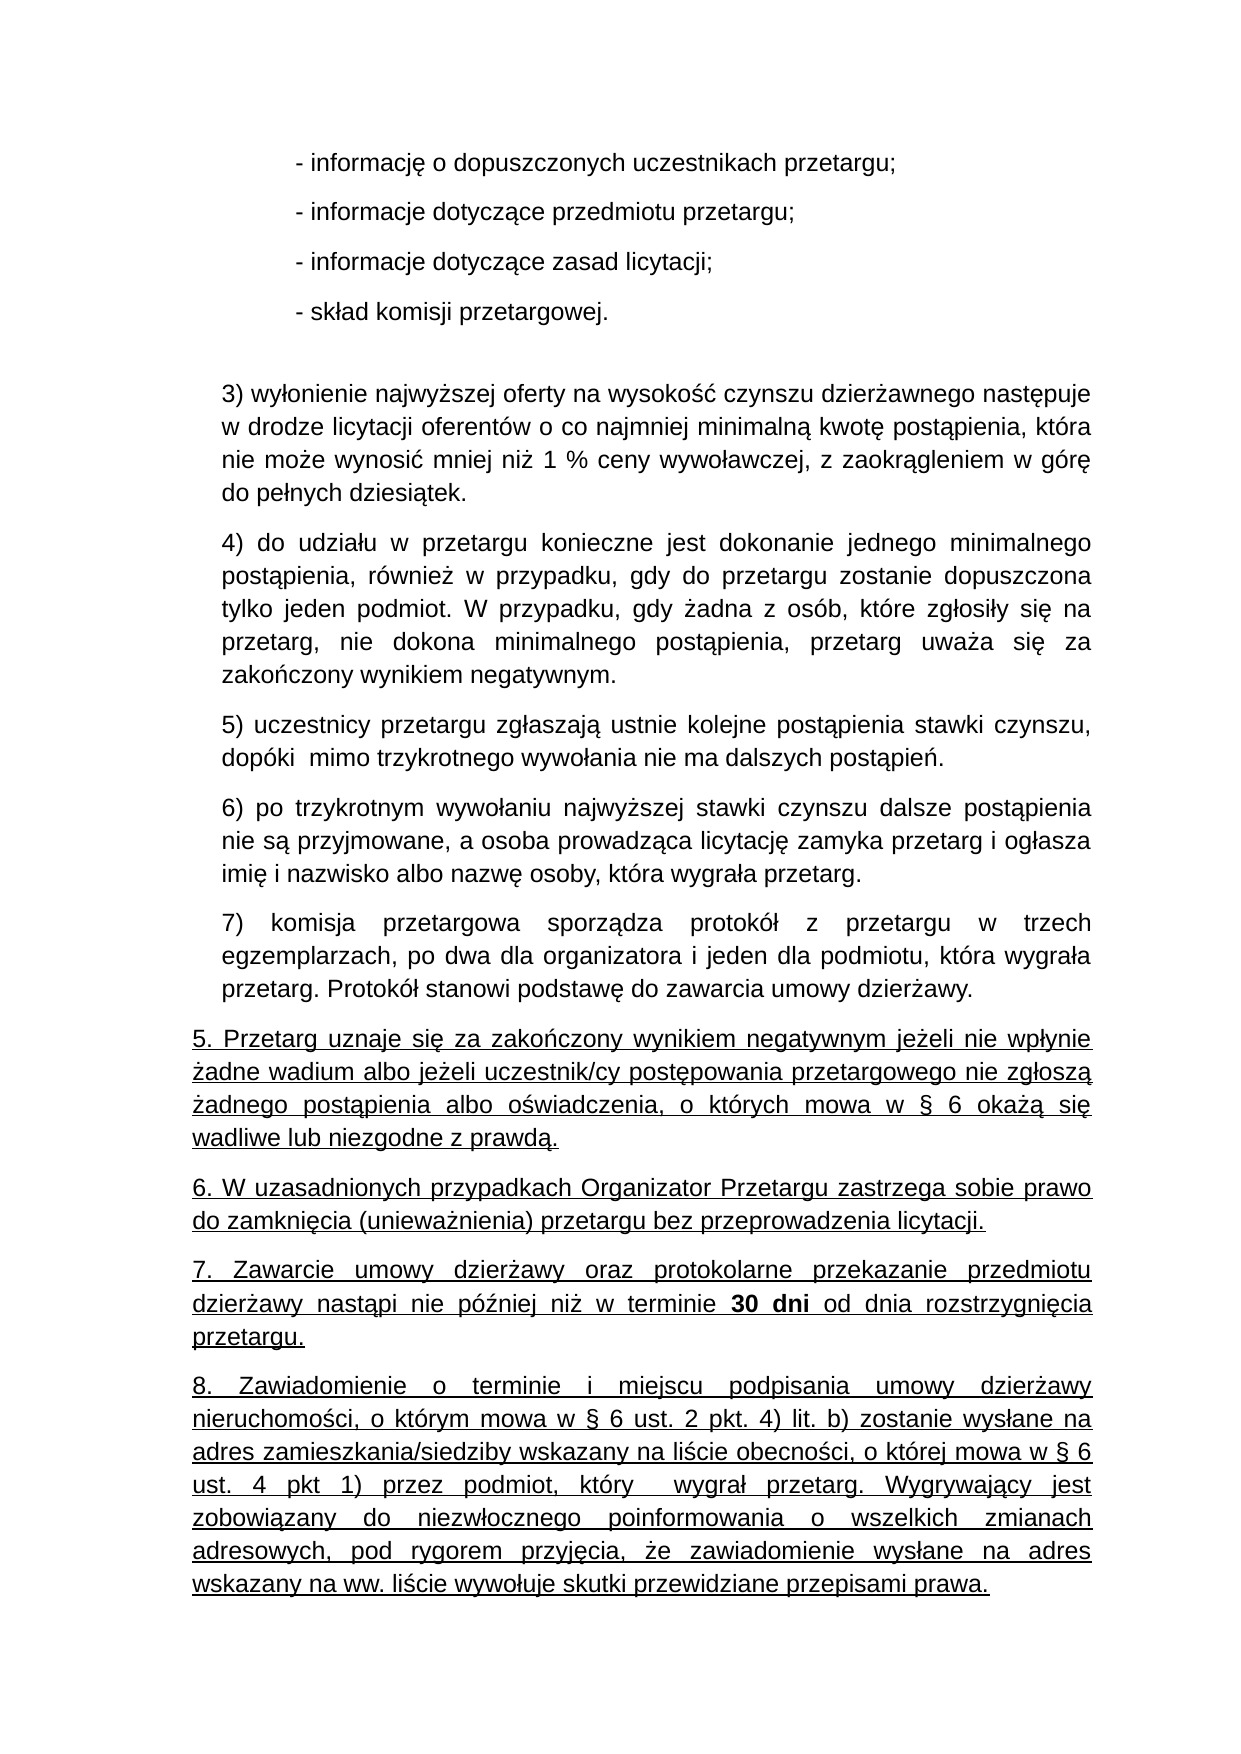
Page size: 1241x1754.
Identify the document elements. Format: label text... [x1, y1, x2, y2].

text 8. Zawiadomienie o terminie i miejscu podpisania umowy dzierżawy nieruchomości, o którym mowa w § 6 ust. 2 pkt. 4) lit. b) zostanie wysłane na adres zamieszkania/siedziby wskazany na liście obecności, o której mowa w § 6 ust. 4 pkt 1) przez podmiot, który wygrał przetarg. Wygrywający jest zobowiązany do niezwłocznego poinformowania o wszelkich zmianach adresowych, pod rygorem przyjęcia, że zawiadomienie wysłane na adres wskazany na ww. liście wywołuje skutki przewidziane przepisami prawa. [192, 1530, 1093, 1598]
text - informacje dotyczące przedmiotu przetargu; [221, 197, 1093, 226]
text 5) uczestnicy przetargu zgłaszają ustnie kolejne postąpienia stawki czynszu, dopóki mimo trzykrotnego wywołania nie ma dalszych postąpień. [221, 710, 1093, 772]
text 5. Przetarg uznaje się za zakończony wynikiem negatywnym jeżeli nie wpłynie żadne wadium albo jeżeli uczestnik/cy postępowania przetargowego nie zgłoszą żadnego postąpienia albo oświadczenia, o których mowa w § 6 okażą się wadliwe lub niezgodne z prawdą. [192, 1024, 1093, 1049]
text - informację o dopuszczonych uczestnikach przetargu; [221, 148, 1093, 176]
text 3) wyłonienie najwyższej oferty na wysokość czynszu dzierżawnego następuje w drodze licytacji oferentów o co najmniej minimalną kwotę postąpienia, która nie może wynosić mniej niż 1 % ceny wywoławczej, z zaokrągleniem w górę do pełnych dziesiątek. [221, 346, 1093, 507]
text - skład komisji przetargowej. [221, 297, 1093, 325]
text 8. Zawiadomienie o terminie i miejscu podpisania umowy dzierżawy nieruchomości, o którym mowa w § 6 ust. 2 pkt. 4) lit. b) zostanie wysłane na adres zamieszkania/siedziby wskazany na liście obecności, o której mowa w § 6 ust. 4 pkt 1) przez podmiot, który wygrał przetarg. Wygrywający jest zobowiązany do niezwłocznego poinformowania o wszelkich zmianach adresowych, pod rygorem przyjęcia, że zawiadomienie wysłane na adres wskazany na ww. liście wywołuje skutki przewidziane przepisami prawa. [192, 1464, 1093, 1528]
text 6) po trzykrotnym wywołaniu najwyższej stawki czynszu dalsze postąpienia nie są przyjmowane, a osoba prowadząca licytację zamyka przetarg i ogłasza imię i nazwisko albo nazwę osoby, która wygrała przetarg. [221, 793, 1093, 887]
text 5. Przetarg uznaje się za zakończony wynikiem negatywnym jeżeli nie wpłynie żadne wadium albo jeżeli uczestnik/cy postępowania przetargowego nie zgłoszą żadnego postąpienia albo oświadczenia, o których mowa w § 6 okażą się wadliwe lub niezgodne z prawdą. [192, 1083, 1093, 1152]
text 6. W uzasadnionych przypadkach Organizator Przetargu zastrzega sobie prawo do zamknięcia (unieważnienia) przetargu bez przeprowadzenia licytacji. [192, 1173, 1093, 1198]
text 7) komisja przetargowa sporządza protokół z przetargu w trzech egzemplarzach, po dwa dla organizatora i jeden dla podmiotu, która wygrała przetarg. Protokół stanowi podstawę do zawarcia umowy dzierżawy. [221, 908, 1093, 1003]
text 5. Przetarg uznaje się za zakończony wynikiem negatywnym jeżeli nie wpłynie żadne wadium albo jeżeli uczestnik/cy postępowania przetargowego nie zgłoszą żadnego postąpienia albo oświadczenia, o których mowa w § 6 okażą się wadliwe lub niezgodne z prawdą. [192, 1050, 1093, 1082]
text 7. Zawarcie umowy dzierżawy oraz protokolarne przekazanie przedmiotu dzierżawy nastąpi nie później niż w terminie 30 dni od dnia rozstrzygnięcia przetargu. [192, 1315, 1093, 1350]
text 7. Zawarcie umowy dzierżawy oraz protokolarne przekazanie przedmiotu dzierżawy nastąpi nie później niż w terminie 30 dni od dnia rozstrzygnięcia przetargu. [192, 1256, 1093, 1314]
text - informacje dotyczące zasad licytacji; [221, 247, 1093, 276]
text 4) do udziału w przetargu konieczne jest dokonanie jednego minimalnego postąpienia, również w przypadku, gdy do przetargu zostanie dopuszczona tylko jeden podmiot. W przypadku, gdy żadna z osób, które zgłosiły się na przetarg, nie dokona minimalnego postąpienia, przetarg uważa się za zakończony wynikiem negatywnym. [221, 528, 1093, 689]
text 6. W uzasadnionych przypadkach Organizator Przetargu zastrzega sobie prawo do zamknięcia (unieważnienia) przetargu bez przeprowadzenia licytacji. [192, 1199, 1093, 1234]
